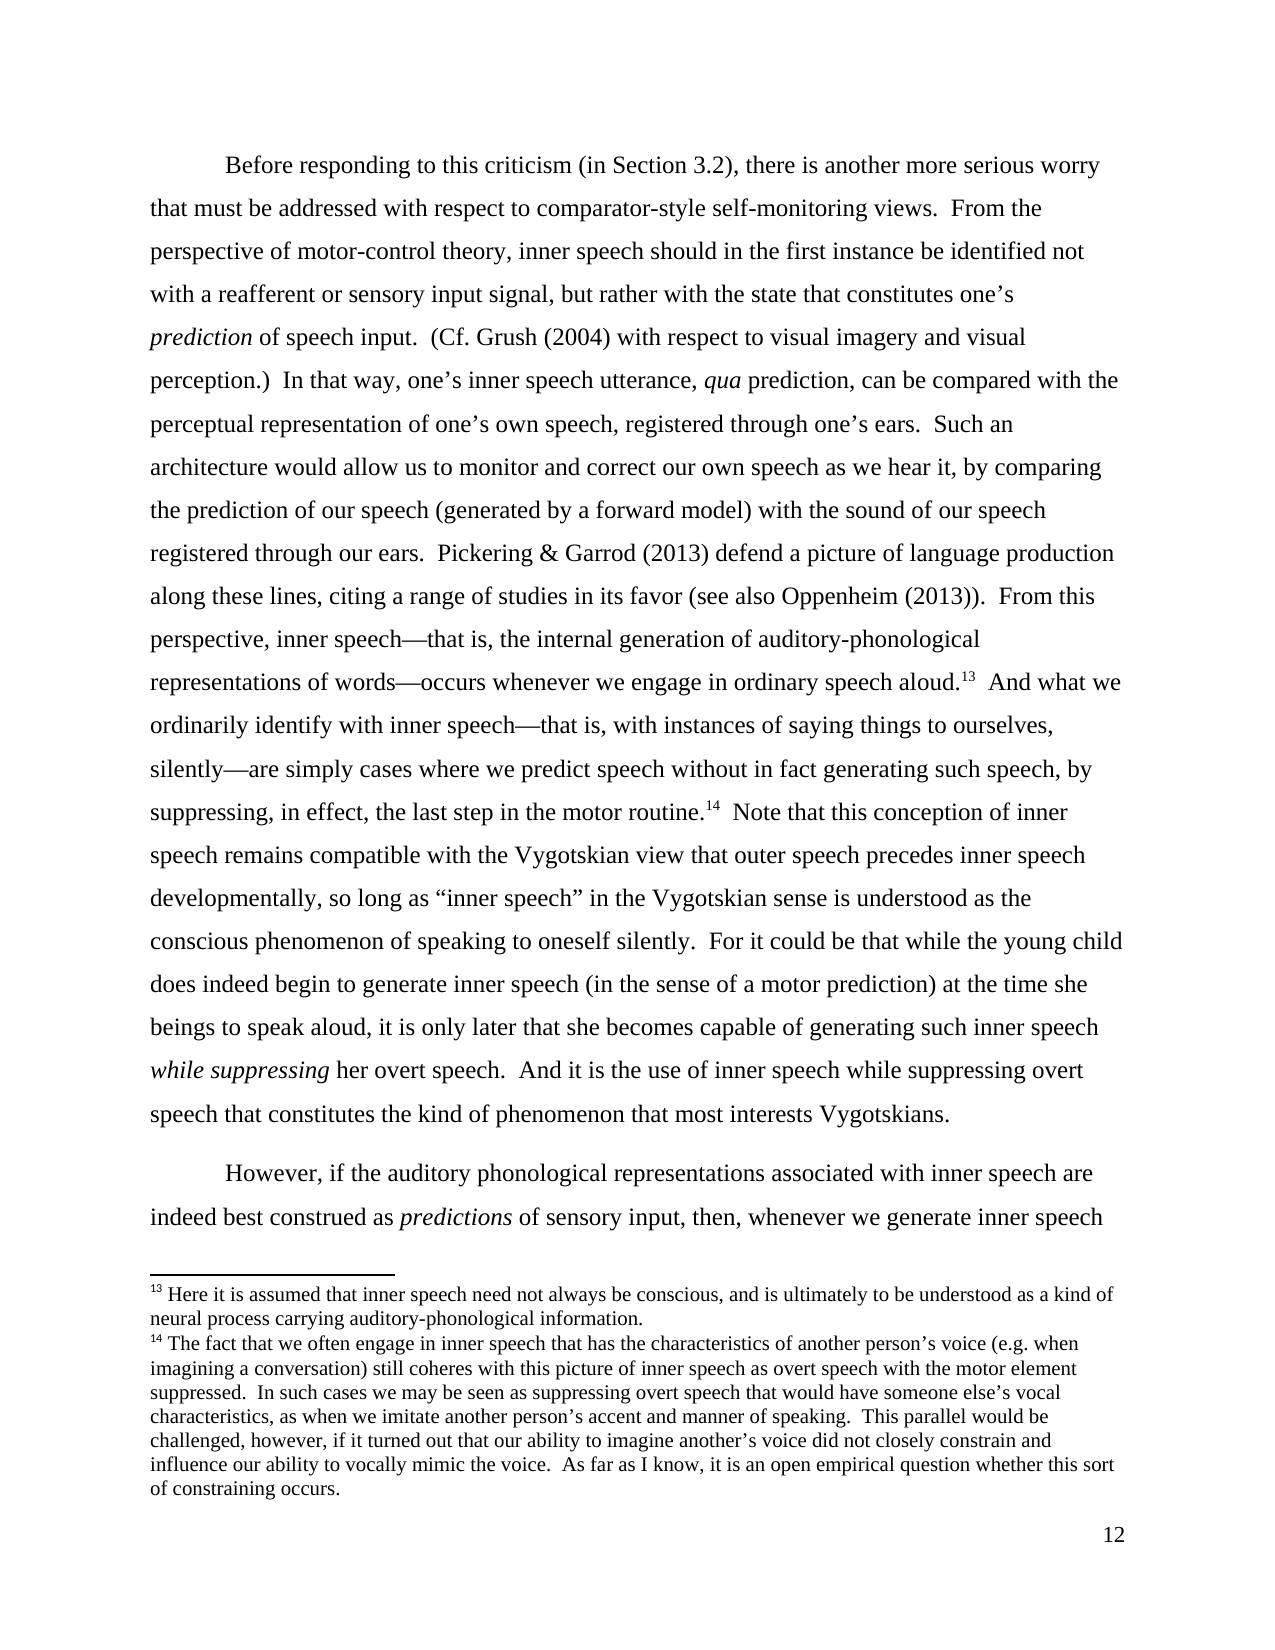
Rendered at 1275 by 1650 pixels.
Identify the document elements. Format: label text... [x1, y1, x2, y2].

text Before responding to this criticism (in Section 3.2), there is another more serious worry that must be addressed with respect to comparator-style self-monitoring views. From the perspective of motor-control theory, inner speech should in the first instance be identified not with a reafferent or sensory input signal, but rather with the state that constitutes one’s prediction of speech input. (Cf. Grush (2004) with respect to visual imagery and visual perception.) In that way, one’s inner speech utterance, qua prediction, can be compared with the perceptual representation of one’s own speech, registered through one’s ears. Such an architecture would allow us to monitor and correct our own speech as we hear it, by comparing the prediction of our speech (generated by a forward model) with the sound of our speech registered through our ears. Pickering & Garrod (2013) defend a picture of language production along these lines, citing a range of studies in its favor (see also Oppenheim (2013)). From this perspective, inner speech—that is, the internal generation of auditory-phonological representations of words—occurs whenever we engage in ordinary speech aloud. And what we ordinarily identify with inner speech—that is, with instances of saying things to ourselves, silently—are simply cases where we predict speech without in fact generating such speech, by suppressing, in effect, the last step in the motor routine. Note that this conception of inner speech remains compatible with the Vygotskian view that outer speech precedes inner speech developmentally, so long as “inner speech” in the Vygotskian sense is understood as the conscious phenomenon of speaking to oneself silently. For it could be that while the young child does indeed begin to generate inner speech (in the sense of a motor prediction) at the time she beings to speak aloud, it is only later that she becomes capable of generating such inner speech while suppressing her overt speech. And it is the use of inner speech while suppressing overt speech that constitutes the kind of phenomenon that most interests Vygotskians. [150, 150, 1125, 1127]
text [150, 1158, 1125, 1230]
